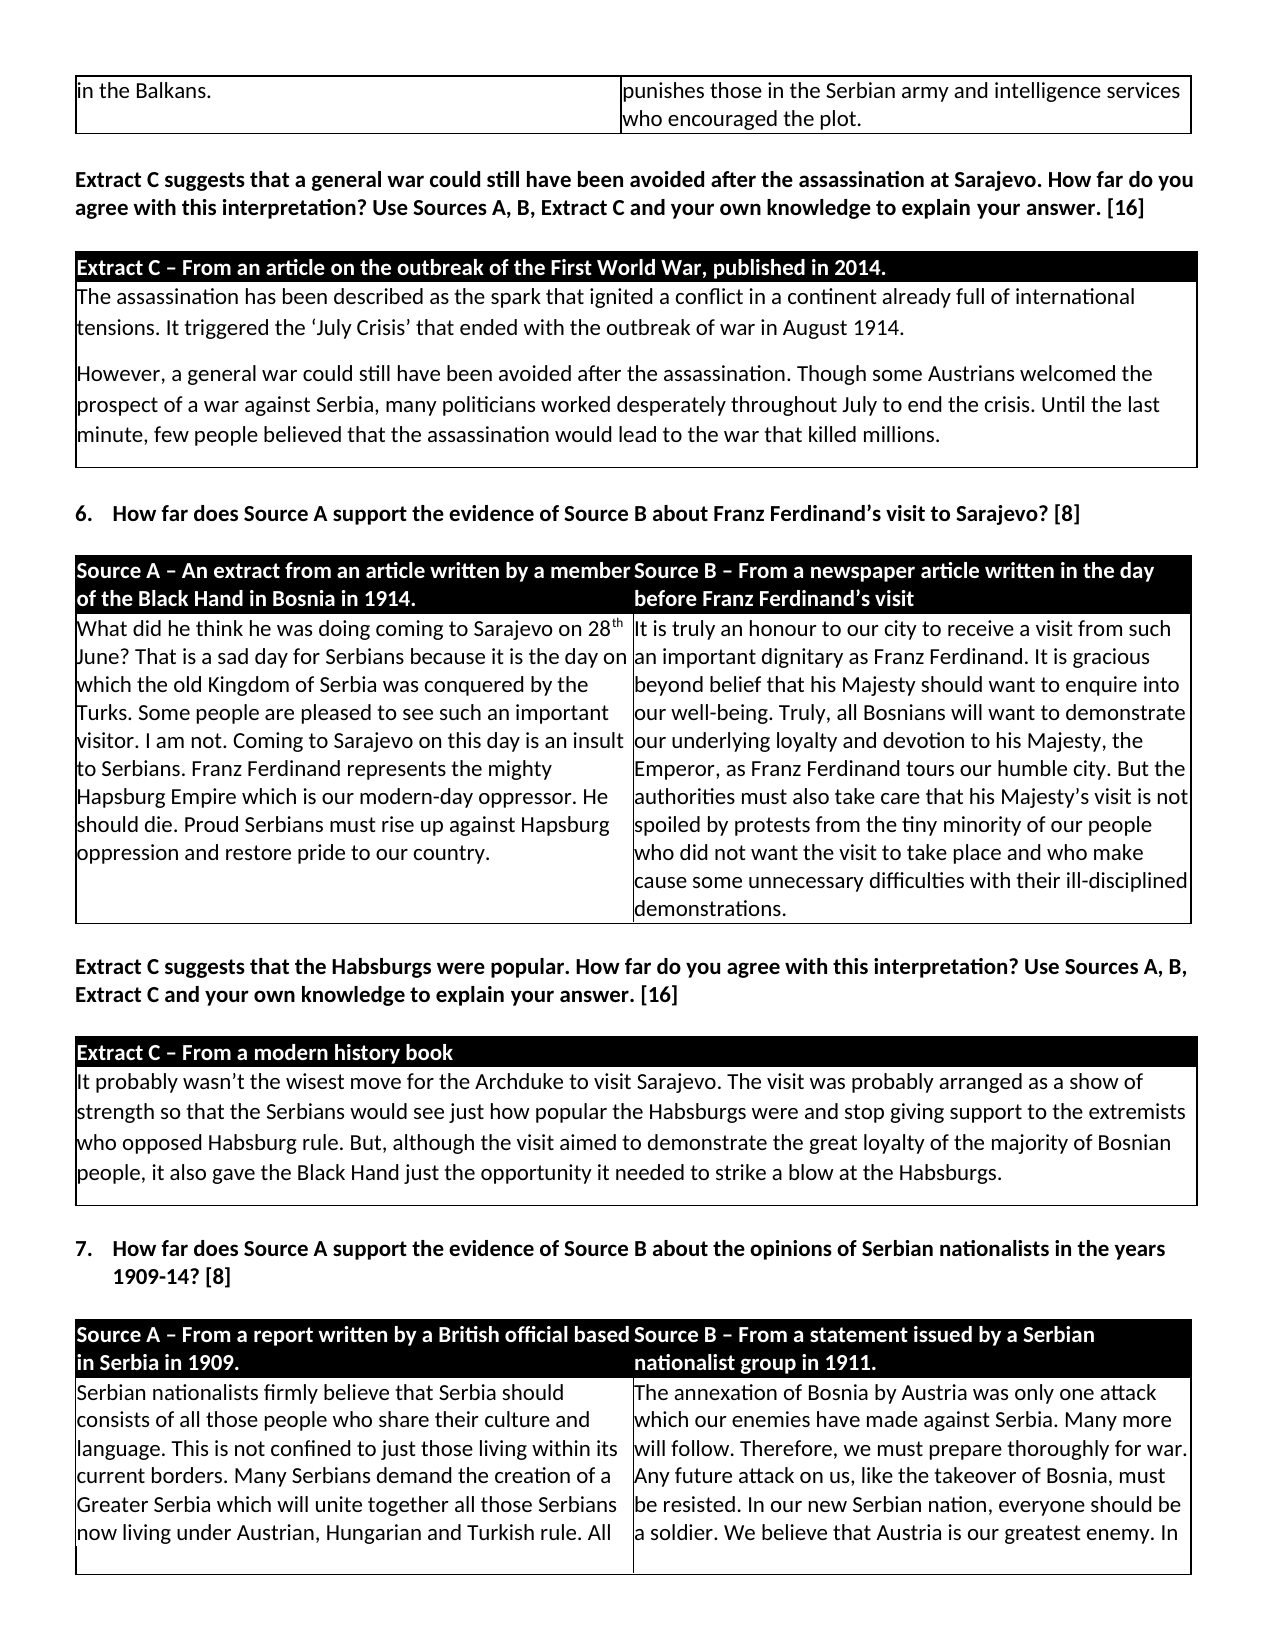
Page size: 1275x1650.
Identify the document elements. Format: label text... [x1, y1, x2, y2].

table_header Source B – From a statement issued by a Serbian nationalist group in 1911. [634, 1320, 1190, 1376]
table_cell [77, 77, 620, 133]
table_header Extract C – From a modern history book [77, 1038, 1196, 1066]
table_cell The assassination has been described as the spark that ignited a conflict in a continent already full of international tensions. It triggered the ‘July Crisis’ that ended with the outbreak of war in August 1914. However, a general war could still have been avoided after the assassination. Though some Austrians welcomed the prospect of a war against Serbia, many politicians worked desperately throughout July to end the crisis. Until the last minute, few people believed that the assassination would lead to the war that killed millions. [77, 282, 1196, 467]
text Extract C suggests that a general war could still have been avoided after the assassination at Sarajevo. How far do you agree with this interpretation? Use Sources A, B, Extract C and your own knowledge to explain your answer. [16] [75, 165, 1200, 221]
table_cell It is truly an honour to our city to receive a visit from such an important dignitary as Franz Ferdinand. It is gracious beyond belief that his Majesty should want to enquire into our well-being. Truly, all Bosnians will want to demonstrate our underlying loyalty and devotion to his Majesty, the Emperor, as Franz Ferdinand tours our humble city. But the authorities must also take care that his Majesty’s visit is not spoiled by protests from the tiny minority of our people who did not want the visit to take place and who make cause some unnecessary difficulties with their ill-disciplined demonstrations. [634, 614, 1190, 922]
table_cell It probably wasn’t the wisest move for the Archduke to visit Sarajevo. The visit was probably arranged as a show of strength so that the Serbians would see just how popular the Habsburgs were and stop giving support to the extremists who opposed Habsburg rule. But, although the visit aimed to demonstrate the great loyalty of the majority of Bosnian people, it also gave the Black Hand just the opportunity it needed to strike a blow at the Habsburgs. [77, 1067, 1196, 1205]
table_header Source B – From a newspaper article written in the day before Franz Ferdinand’s visit [634, 557, 1190, 613]
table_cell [77, 1378, 633, 1573]
list How far does Source A support the evidence of Source B about Franz Ferdinand’s visit to Sarajevo? [8] [75, 499, 1200, 527]
table_header Source A – From a report written by a British official based in Serbia in 1909. [77, 1320, 633, 1376]
table_header Extract C – From an article on the outbreak of the First World War, published in 2014. [77, 253, 1196, 281]
text Extract C suggests that the Habsburgs were popular. How far do you agree with this interpretation? Use Sources A, B, Extract C and your own knowledge to explain your answer. [16] [75, 952, 1200, 1008]
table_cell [634, 1378, 1190, 1573]
table_header Source A – An extract from an article written by a member of the Black Hand in Bosnia in 1914. [77, 557, 633, 613]
table_cell What did he think he was doing coming to Sarajevo on 28th June? That is a sad day for Serbians because it is the day on which the old Kingdom of Serbia was conquered by the Turks. Some people are pleased to see such an important visitor. I am not. Coming to Sarajevo on this day is an insult to Serbians. Franz Ferdinand represents the mighty Hapsburg Empire which is our modern-day oppressor. He should die. Proud Serbians must rise up against Hapsburg oppression and restore pride to our country. [77, 614, 633, 922]
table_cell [622, 77, 1190, 133]
list How far does Source A support the evidence of Source B about the opinions of Serbian nationalists in the years 1909-14? [8] [75, 1234, 1200, 1290]
